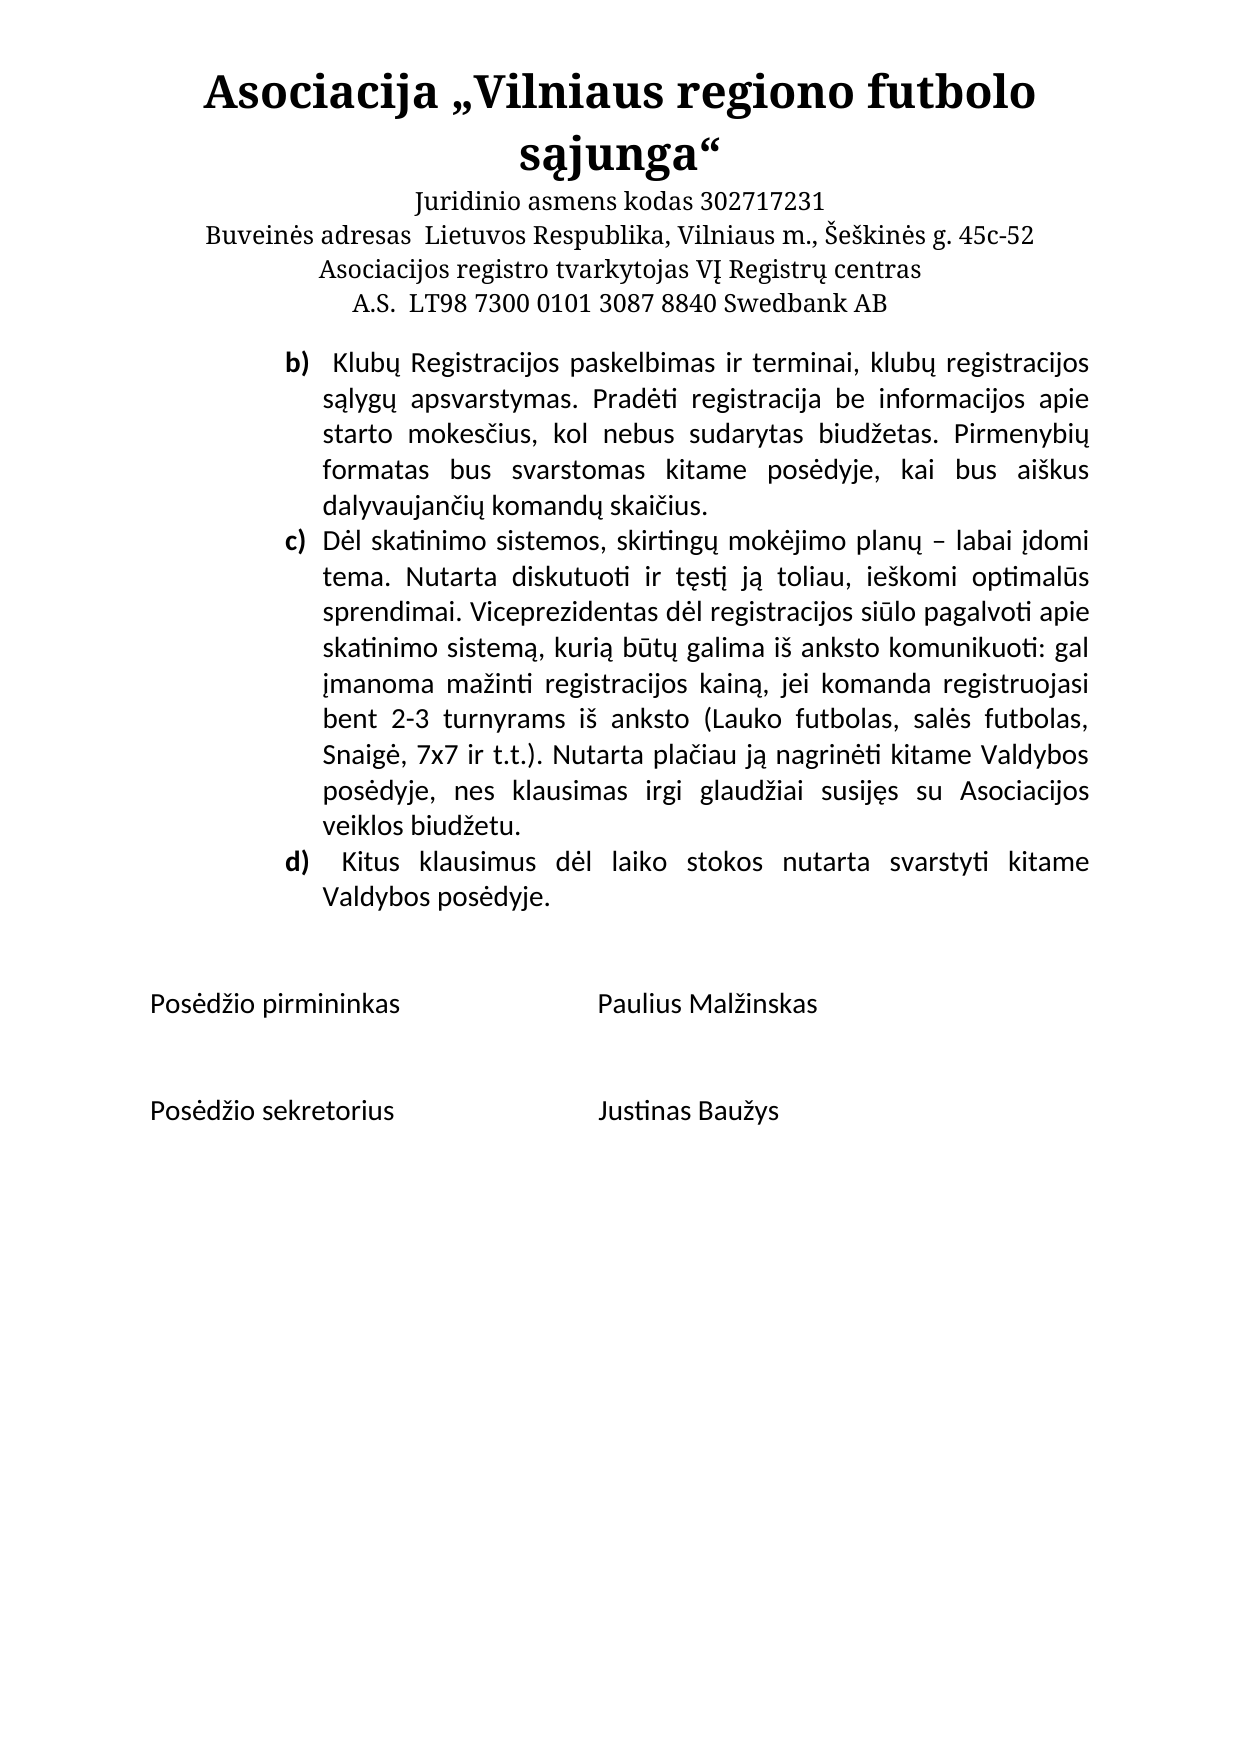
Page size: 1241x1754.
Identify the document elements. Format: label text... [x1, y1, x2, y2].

list Kitus klausimus dėl laiko stokos nutarta svarstyti kitame Valdybos posėdyje. [285, 843, 1090, 914]
list Klubų Registracijos paskelbimas ir terminai, klubų registracijos sąlygų apsvarstymas. Pradėti registracija be informacijos apie starto mokesčius, kol nebus sudarytas biudžetas. Pirmenybių formatas bus svarstomas kitame posėdyje, kai bus aiškus dalyvaujančių komandų skaičius. [285, 344, 1090, 522]
text Posėdžio pirmininkas Paulius Malžinskas [150, 985, 1090, 1021]
text Posėdžio sekretorius Justinas Baužys [150, 1092, 1090, 1128]
list Dėl skatinimo sistemos, skirtingų mokėjimo planų – labai įdomi tema. Nutarta diskutuoti ir tęstį ją toliau, ieškomi optimalūs sprendimai. Viceprezidentas dėl registracijos siūlo pagalvoti apie skatinimo sistemą, kurią būtų galima iš anksto komunikuoti: gal įmanoma mažinti registracijos kainą, jei komanda registruojasi bent 2-3 turnyrams iš anksto (Lauko futbolas, salės futbolas, Snaigė, 7x7 ir t.t.). Nutarta plačiau ją nagrinėti kitame Valdybos posėdyje, nes klausimas irgi glaudžiai susijęs su Asociacijos veiklos biudžetu. [285, 522, 1090, 843]
